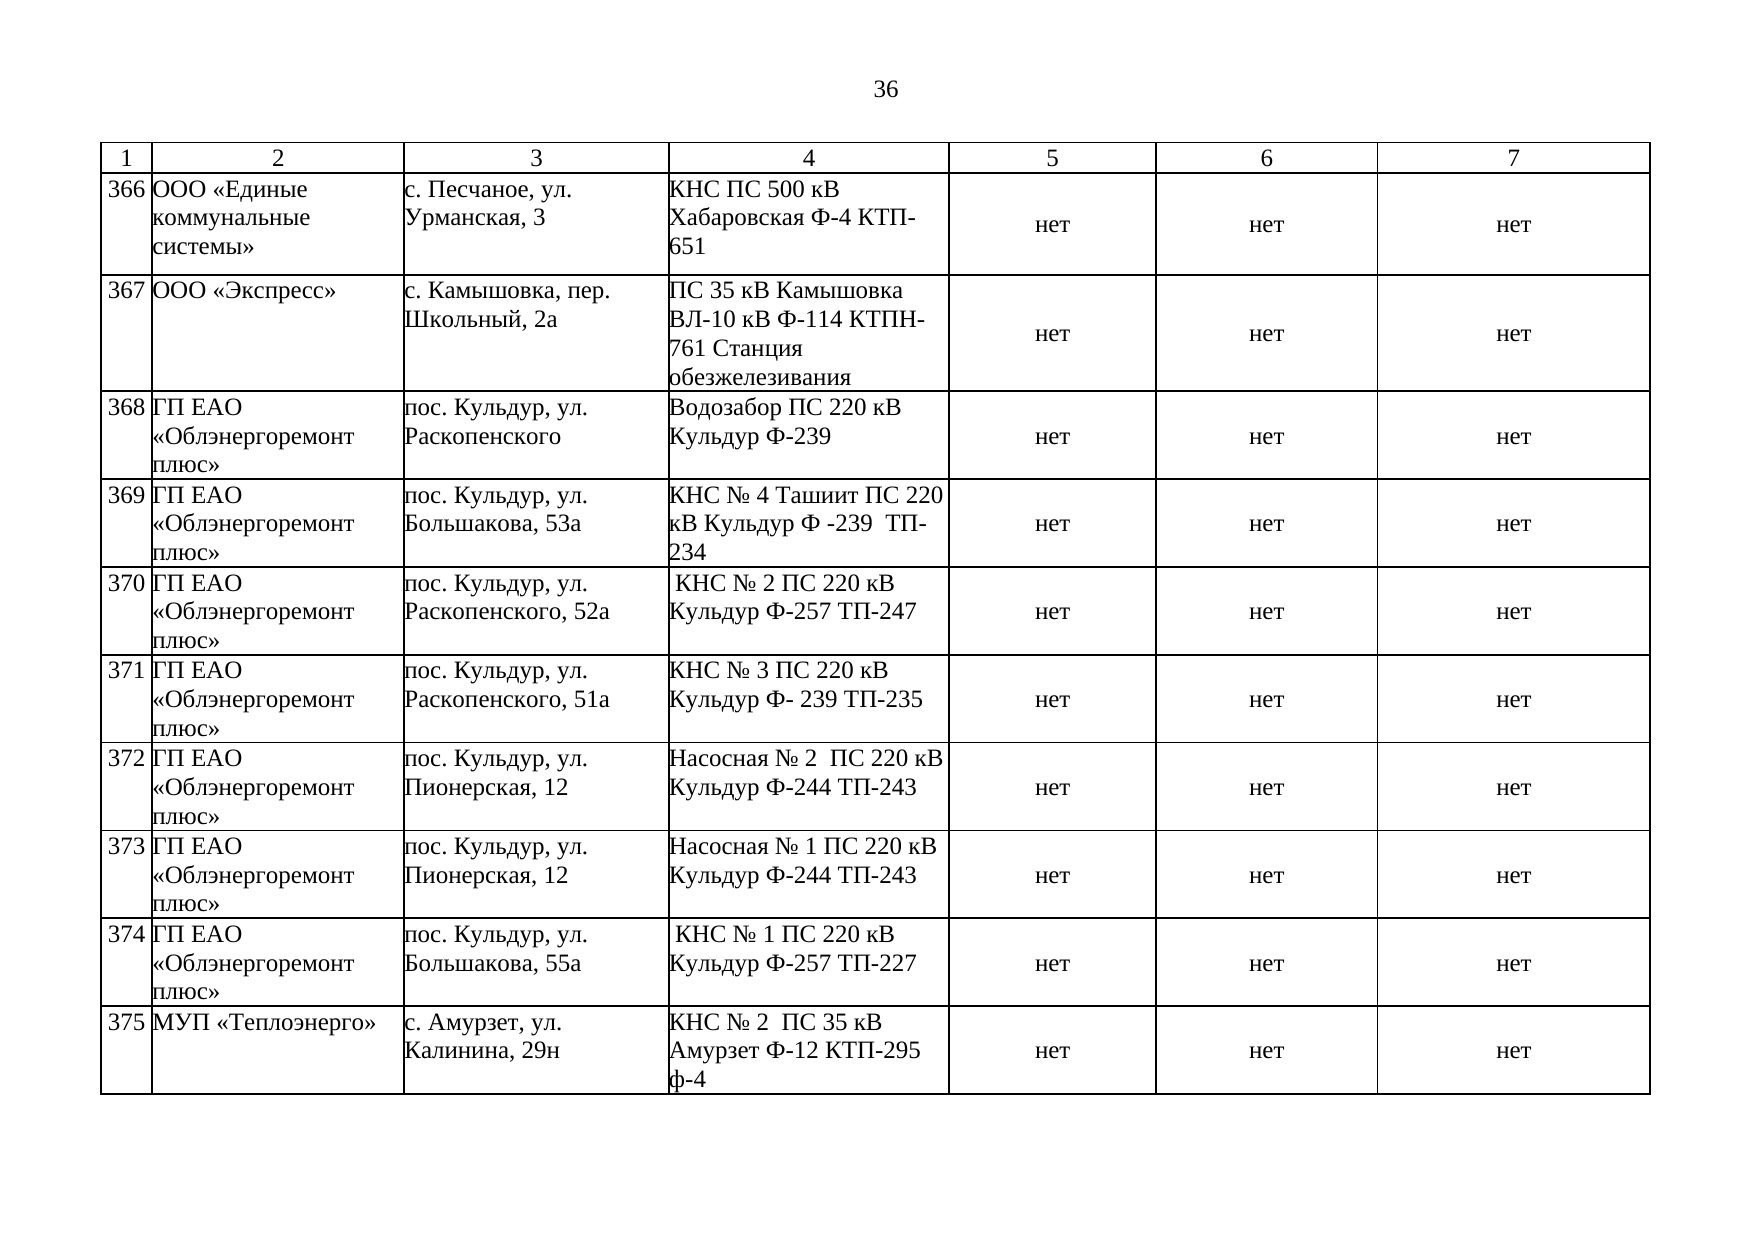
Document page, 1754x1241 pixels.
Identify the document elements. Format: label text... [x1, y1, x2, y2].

table_header 7 [1378, 143, 1649, 172]
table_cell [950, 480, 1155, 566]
table_header 4 [670, 143, 948, 172]
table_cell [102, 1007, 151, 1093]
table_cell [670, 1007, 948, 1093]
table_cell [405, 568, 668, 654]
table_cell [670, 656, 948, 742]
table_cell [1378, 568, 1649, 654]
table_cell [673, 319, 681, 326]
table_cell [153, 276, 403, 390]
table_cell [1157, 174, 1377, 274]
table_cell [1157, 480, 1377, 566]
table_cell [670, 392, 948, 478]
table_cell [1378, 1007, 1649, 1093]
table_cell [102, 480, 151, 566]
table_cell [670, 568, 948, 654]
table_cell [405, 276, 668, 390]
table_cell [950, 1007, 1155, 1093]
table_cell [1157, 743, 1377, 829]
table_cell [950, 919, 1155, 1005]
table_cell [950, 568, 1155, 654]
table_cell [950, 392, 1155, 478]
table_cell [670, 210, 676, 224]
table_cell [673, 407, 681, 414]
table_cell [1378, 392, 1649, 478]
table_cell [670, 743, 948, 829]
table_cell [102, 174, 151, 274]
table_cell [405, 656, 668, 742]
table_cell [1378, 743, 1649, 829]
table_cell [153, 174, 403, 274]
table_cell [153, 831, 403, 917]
table_header 2 [153, 143, 403, 172]
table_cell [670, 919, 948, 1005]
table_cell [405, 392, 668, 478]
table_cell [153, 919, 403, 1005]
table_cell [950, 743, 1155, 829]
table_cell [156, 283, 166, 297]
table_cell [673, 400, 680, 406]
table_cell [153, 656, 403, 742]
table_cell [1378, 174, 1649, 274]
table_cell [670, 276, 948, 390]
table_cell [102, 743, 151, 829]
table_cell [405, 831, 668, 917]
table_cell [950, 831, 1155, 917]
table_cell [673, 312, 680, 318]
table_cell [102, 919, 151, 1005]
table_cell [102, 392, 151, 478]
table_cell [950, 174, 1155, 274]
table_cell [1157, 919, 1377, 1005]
table_header 1 [102, 143, 151, 172]
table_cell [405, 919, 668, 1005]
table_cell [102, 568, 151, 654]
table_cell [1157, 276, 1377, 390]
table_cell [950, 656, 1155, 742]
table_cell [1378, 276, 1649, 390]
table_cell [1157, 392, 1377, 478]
table_header 5 [950, 143, 1155, 172]
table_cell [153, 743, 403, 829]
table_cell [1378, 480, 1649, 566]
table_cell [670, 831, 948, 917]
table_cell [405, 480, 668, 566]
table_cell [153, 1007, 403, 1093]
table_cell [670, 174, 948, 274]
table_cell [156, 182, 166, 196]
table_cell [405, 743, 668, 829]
table_header 6 [1157, 143, 1377, 172]
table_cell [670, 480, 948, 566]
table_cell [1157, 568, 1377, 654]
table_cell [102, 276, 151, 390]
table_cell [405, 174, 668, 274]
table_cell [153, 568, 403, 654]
table_header 3 [405, 143, 668, 172]
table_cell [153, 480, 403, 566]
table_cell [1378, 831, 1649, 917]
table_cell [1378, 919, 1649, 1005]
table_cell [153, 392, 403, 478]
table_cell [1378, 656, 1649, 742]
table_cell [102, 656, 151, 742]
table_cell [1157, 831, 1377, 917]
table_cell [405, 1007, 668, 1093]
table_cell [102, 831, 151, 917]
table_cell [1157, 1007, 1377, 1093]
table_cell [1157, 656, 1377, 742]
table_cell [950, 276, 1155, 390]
